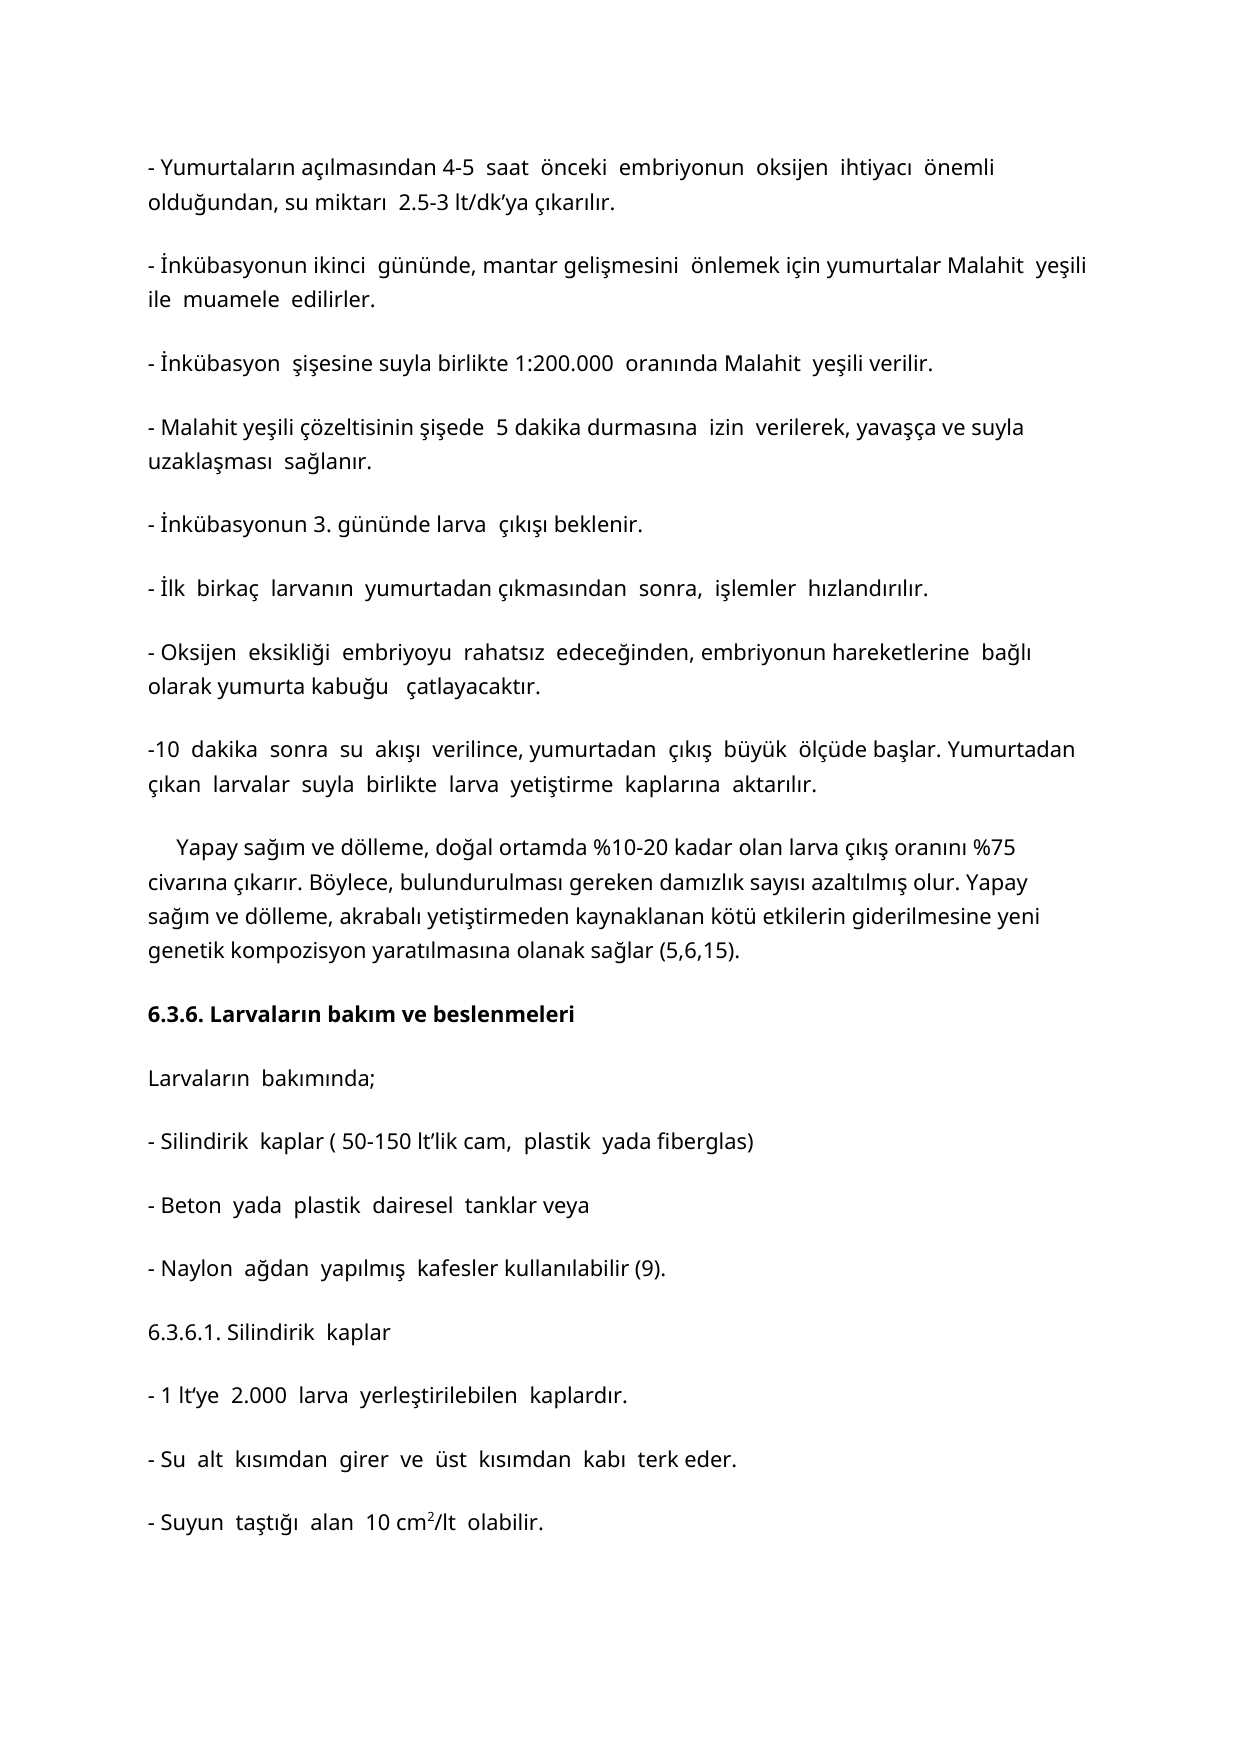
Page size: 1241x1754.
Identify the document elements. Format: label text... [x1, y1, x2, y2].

text 6.3.6.1. Silindirik kaplar [148, 1312, 1093, 1347]
text - Naylon ağdan yapılmış kafesler kullanılabilir (9). [148, 1249, 1093, 1283]
text 6.3.6. Larvaların bakım ve beslenmeleri [148, 994, 1093, 1029]
text - 1 lt‘ye 2.000 larva yerleştirilebilen kaplardır. [148, 1376, 1093, 1410]
text Yapay sağım ve dölleme, doğal ortamda %10-20 kadar olan larva çıkış oranını %75 civarına çıkarır. Böylece, bulundurulması gereken damızlık sayısı azaltılmış olur. Yapay sağım ve dölleme, akrabalı yetiştirmeden kaynaklanan kötü etkilerin giderilmesine yeni genetik kompozisyon yaratılmasına olanak sağlar (5,6,15). [148, 828, 1093, 965]
text - Suyun taştığı alan 10 cm2/lt olabilir. [148, 1503, 1093, 1537]
text - Silindirik kaplar ( 50-150 lt’lik cam, plastik yada fiberglas) [148, 1122, 1093, 1156]
text - Beton yada plastik dairesel tanklar veya [148, 1185, 1093, 1219]
text - İlk birkaç larvanın yumurtadan çıkmasından sonra, işlemler hızlandırılır. [148, 568, 1093, 603]
text - İnkübasyonun 3. gününde larva çıkışı beklenir. [148, 505, 1093, 539]
text - Malahit yeşili çözeltisinin şişede 5 dakika durmasına izin verilerek, yavaşça ve suyla uzaklaşması sağlanır. [148, 407, 1093, 476]
text - Su alt kısımdan girer ve üst kısımdan kabı terk eder. [148, 1439, 1093, 1474]
text -10 dakika sonra su akışı verilince, yumurtadan çıkış büyük ölçüde başlar. Yumurtadan çıkan larvalar suyla birlikte larva yetiştirme kaplarına aktarılır. [148, 730, 1093, 799]
text - Oksijen eksikliği embriyoyu rahatsız edeceğinden, embriyonun hareketlerine bağlı olarak yumurta kabuğu çatlayacaktır. [148, 632, 1093, 701]
text - Yumurtaların açılmasından 4-5 saat önceki embriyonun oksijen ihtiyacı önemli olduğundan, su miktarı 2.5-3 lt/dk’ya çıkarılır. [148, 148, 1093, 216]
text Larvaların bakımında; [148, 1058, 1093, 1092]
text - İnkübasyon şişesine suyla birlikte 1:200.000 oranında Malahit yeşili verilir. [148, 343, 1093, 378]
text - İnkübasyonun ikinci gününde, mantar gelişmesini önlemek için yumurtalar Malahit yeşili ile muamele edilirler. [148, 246, 1093, 314]
